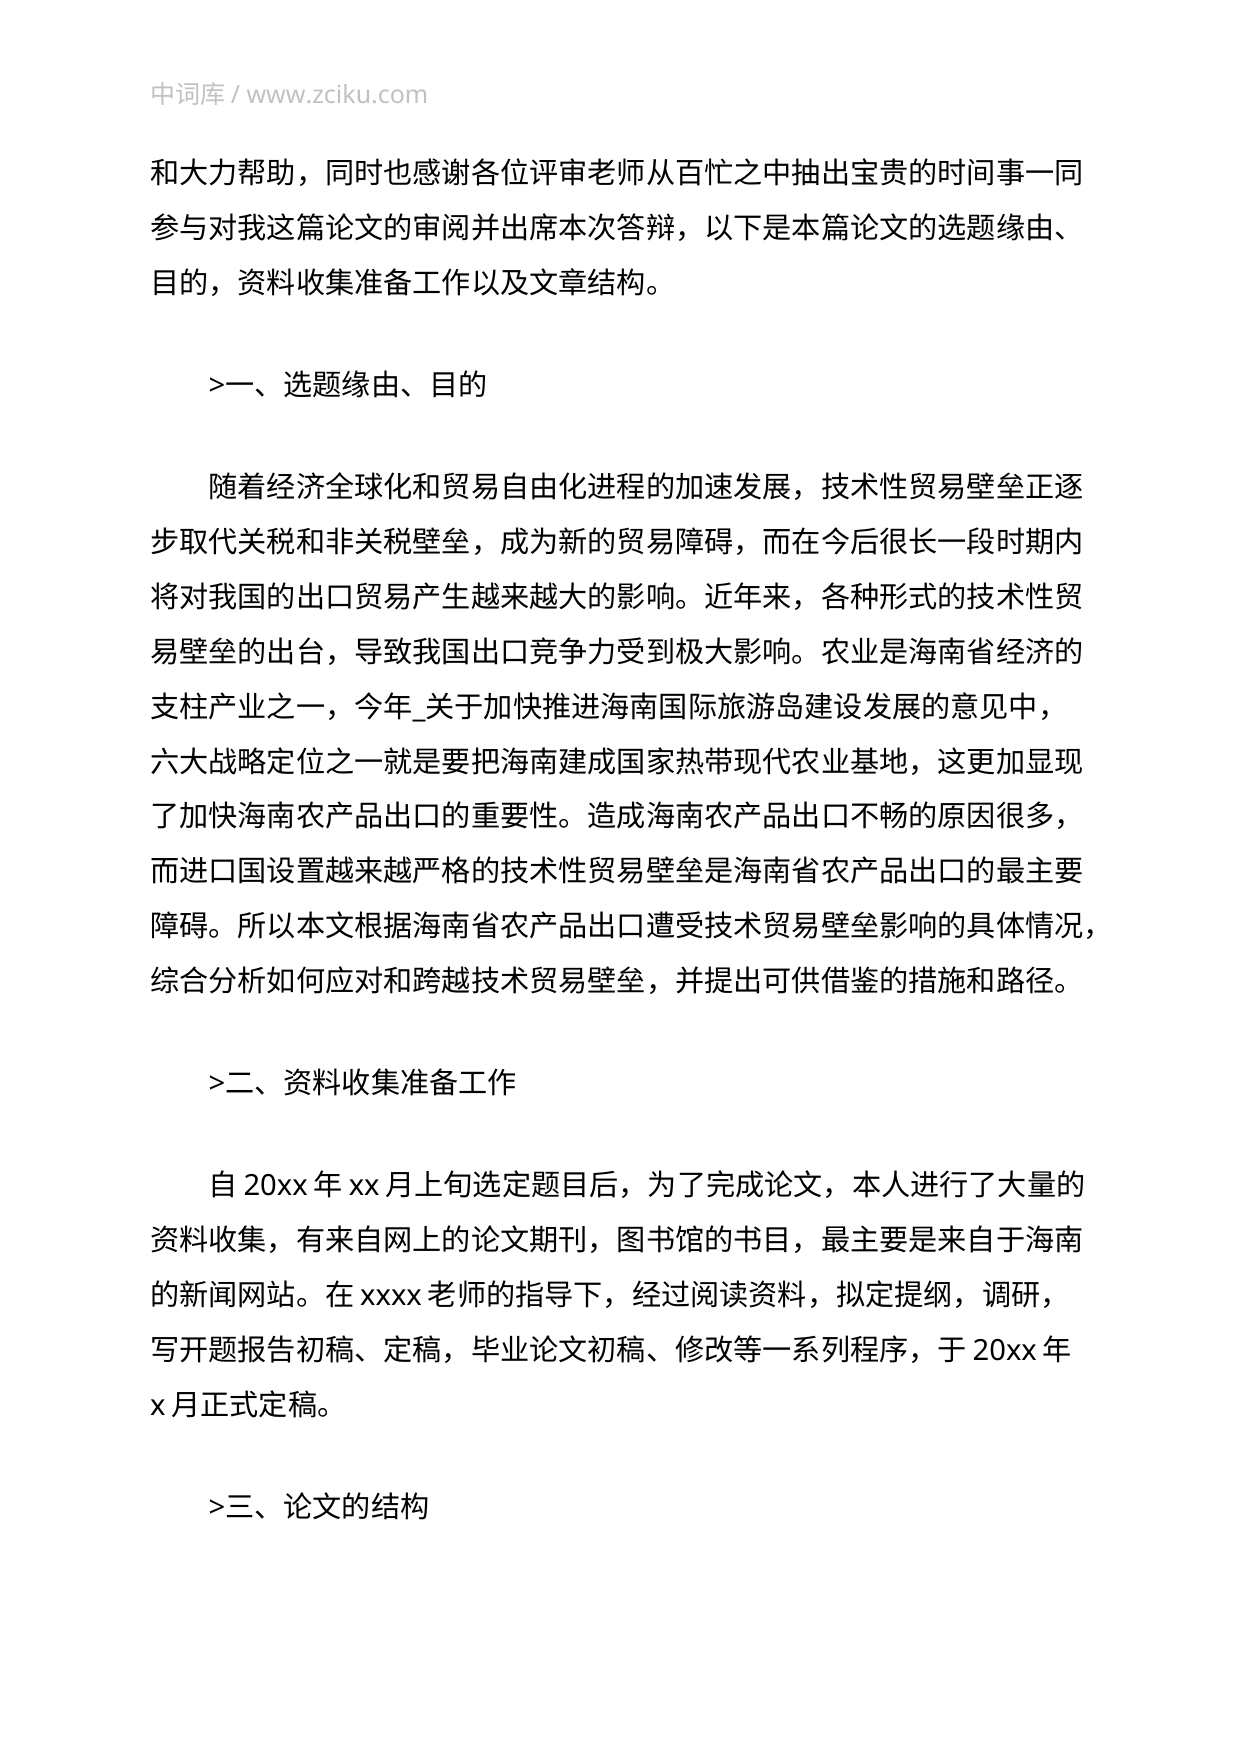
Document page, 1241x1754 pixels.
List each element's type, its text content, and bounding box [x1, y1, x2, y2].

text 随着经济全球化和贸易自由化进程的加速发展，技术性贸易壁垒正逐步取代关税和非关税壁垒，成为新的贸易障碍，而在今后很长一段时期内将对我国的出口贸易产生越来越大的影响。近年来，各种形式的技术性贸易壁垒的出台，导致我国出口竞争力受到极大影响。农业是海南省经济的支柱产业之一，今年_关于加快推进海南国际旅游岛建设发展的意见中，六大战略定位之一就是要把海南建成国家热带现代农业基地，这更加显现了加快海南农产品出口的重要性。造成海南农产品出口不畅的原因很多，而进口国设置越来越严格的技术性贸易壁垒是海南省农产品出口的最主要障碍。所以本文根据海南省农产品出口遭受技术贸易壁垒影响的具体情况，综合分析如何应对和跨越技术贸易壁垒，并提出可供借鉴的措施和路径。 [150, 463, 1090, 1000]
text >三、论文的结构 [150, 1483, 1090, 1526]
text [150, 150, 1090, 302]
text >一、选题缘由、目的 [150, 362, 1090, 404]
text >二、资料收集准备工作 [150, 1059, 1090, 1102]
text 自20xx年xx月上旬选定题目后，为了完成论文，本人进行了大量的资料收集，有来自网上的论文期刊，图书馆的书目，最主要是来自于海南的新闻网站。在xxxx老师的指导下，经过阅读资料，拟定提纲，调研，写开题报告初稿、定稿，毕业论文初稿、修改等一系列程序，于20xx年x月正式定稿。 [150, 1161, 1090, 1424]
